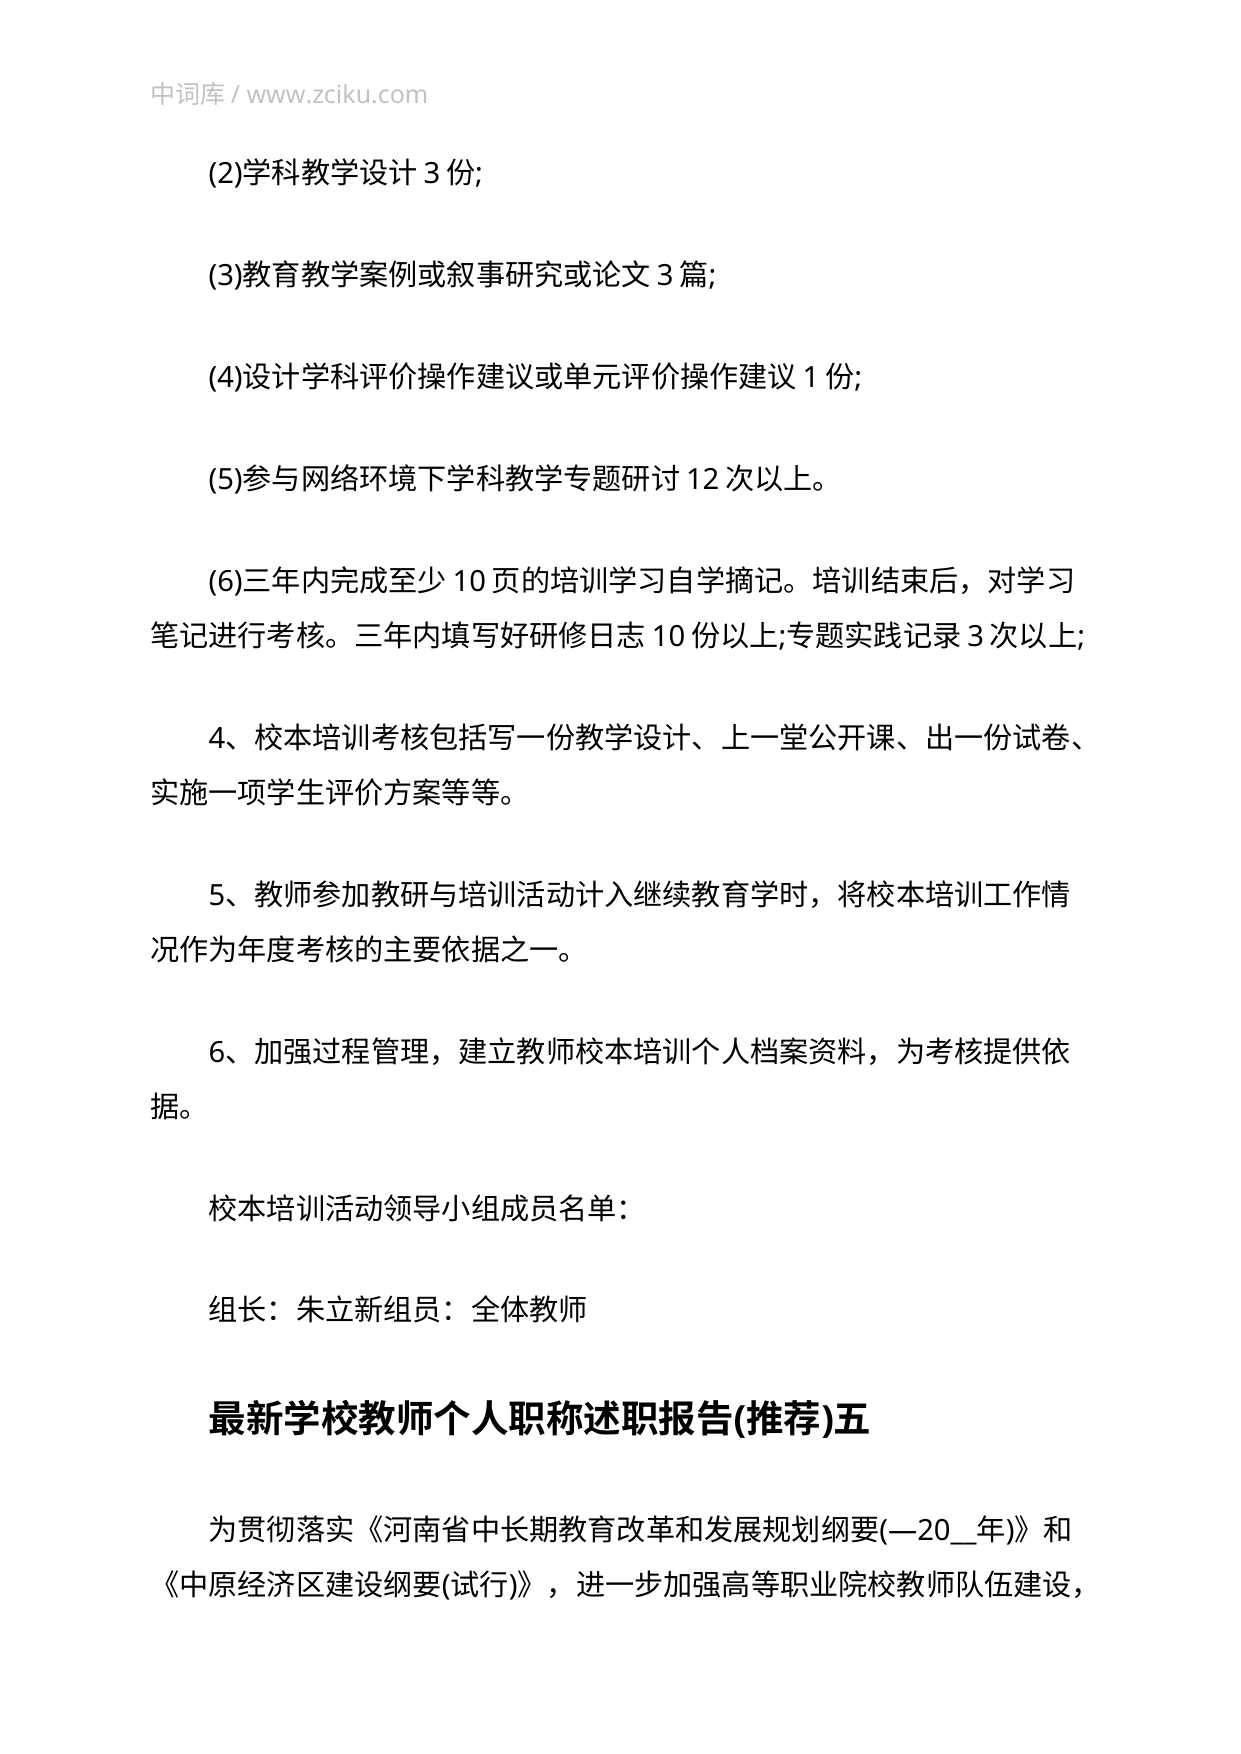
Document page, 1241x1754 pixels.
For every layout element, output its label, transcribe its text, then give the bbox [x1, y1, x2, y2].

text (2)学科教学设计3份; [150, 150, 1090, 192]
text 5、教师参加教研与培训活动计入继续教育学时，将校本培训工作情况作为年度考核的主要依据之一。 [150, 872, 1090, 969]
text 4、校本培训考核包括写一份教学设计、上一堂公开课、出一份试卷、实施一项学生评价方案等等。 [150, 715, 1090, 812]
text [150, 1506, 1090, 1604]
text 组长：朱立新组员：全体教师 [150, 1287, 1090, 1329]
text 最新学校教师个人职称述职报告(推荐)五 [150, 1389, 1090, 1443]
text (5)参与网络环境下学科教学专题研讨12次以上。 [150, 456, 1090, 498]
text (6)三年内完成至少10页的培训学习自学摘记。培训结束后，对学习笔记进行考核。三年内填写好研修日志10份以上;专题实践记录3次以上; [150, 558, 1090, 655]
text (3)教育教学案例或叙事研究或论文3篇; [150, 252, 1090, 294]
text (4)设计学科评价操作建议或单元评价操作建议1份; [150, 354, 1090, 396]
text 6、加强过程管理，建立教师校本培训个人档案资料，为考核提供依据。 [150, 1028, 1090, 1126]
text 校本培训活动领导小组成员名单： [150, 1185, 1090, 1227]
